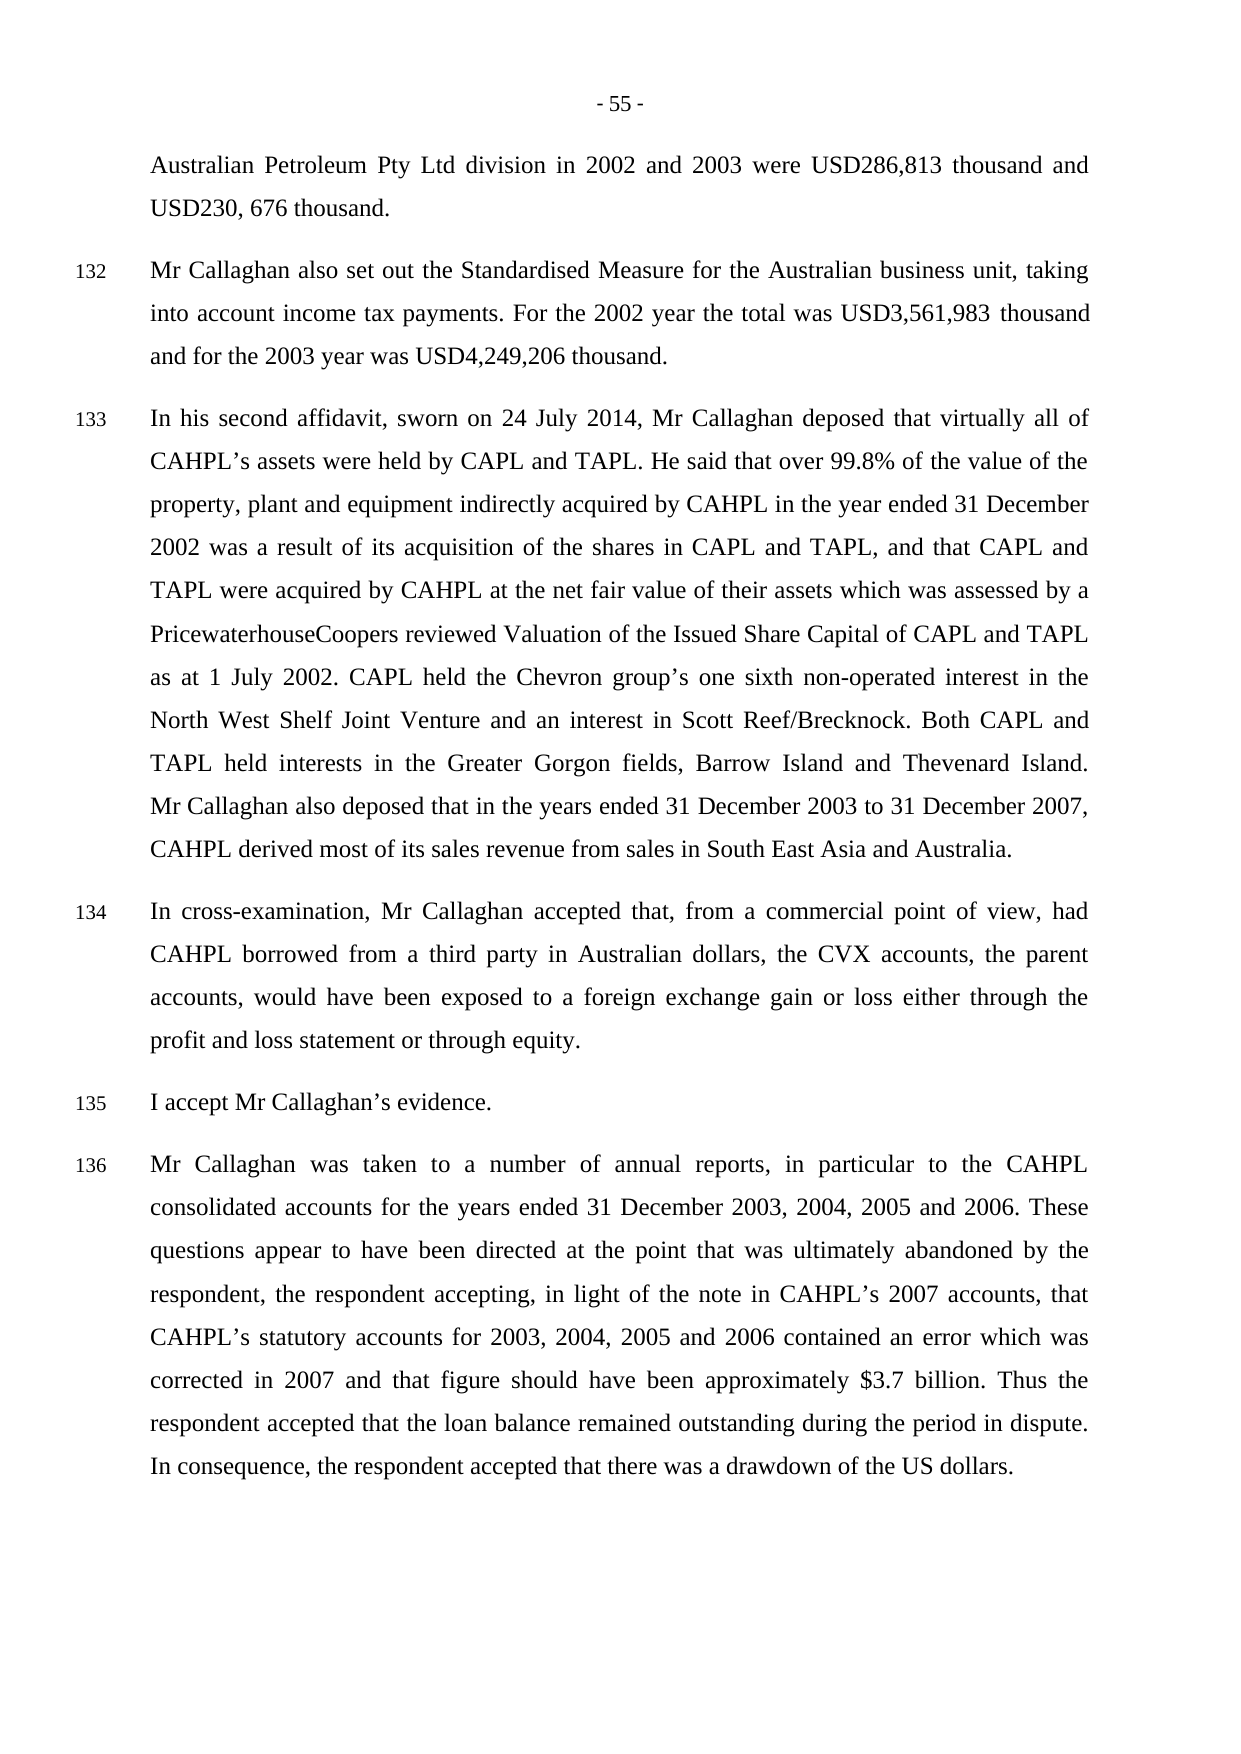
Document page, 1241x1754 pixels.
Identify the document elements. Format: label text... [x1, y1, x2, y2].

text Mr Callaghan also set out the Standardised Measure for the Australian business unit, taking into account income tax payments. For the 2002 year the total was USD3,561,983 thousand and for the 2003 year was USD4,249,206 thousand. [75, 255, 1090, 370]
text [75, 150, 1090, 222]
text In cross-examination, Mr Callaghan accepted that, from a commercial point of view, had CAHPL borrowed from a third party in Australian dollars, the CVX accounts, the parent accounts, would have been exposed to a foreign exchange gain or loss either through the profit and loss statement or through equity. [75, 896, 1090, 1054]
text In his second affidavit, sworn on 24 July 2014, Mr Callaghan deposed that virtually all of CAHPL’s assets were held by CAPL and TAPL. He said that over 99.8% of the value of the property, plant and equipment indirectly acquired by CAHPL in the year ended 31 December 2002 was a result of its acquisition of the shares in CAPL and TAPL, and that CAPL and TAPL were acquired by CAHPL at the net fair value of their assets which was assessed by a PricewaterhouseCoopers reviewed Valuation of the Issued Share Capital of CAPL and TAPL as at 1 July 2002. CAPL held the Chevron group’s one sixth non-operated interest in the North West Shelf Joint Venture and an interest in Scott Reef/Brecknock. Both CAPL and TAPL held interests in the Greater Gorgon fields, Barrow Island and Thevenard Island. Mr Callaghan also deposed that in the years ended 31 December 2003 to 31 December 2007, CAHPL derived most of its sales revenue from sales in South East Asia and Australia. [75, 403, 1090, 863]
text Mr Callaghan was taken to a number of annual reports, in particular to the CAHPL consolidated accounts for the years ended 31 December 2003, 2004, 2005 and 2006. These questions appear to have been directed at the point that was ultimately abandoned by the respondent, the respondent accepting, in light of the note in CAHPL’s 2007 accounts, that CAHPL’s statutory accounts for 2003, 2004, 2005 and 2006 contained an error which was corrected in 2007 and that figure should have been approximately $3.7 billion. Thus the respondent accepted that the loan balance remained outstanding during the period in dispute. In consequence, the respondent accepted that there was a drawdown of the US dollars. [75, 1149, 1090, 1480]
text I accept Mr Callaghan’s evidence. [75, 1087, 1090, 1116]
